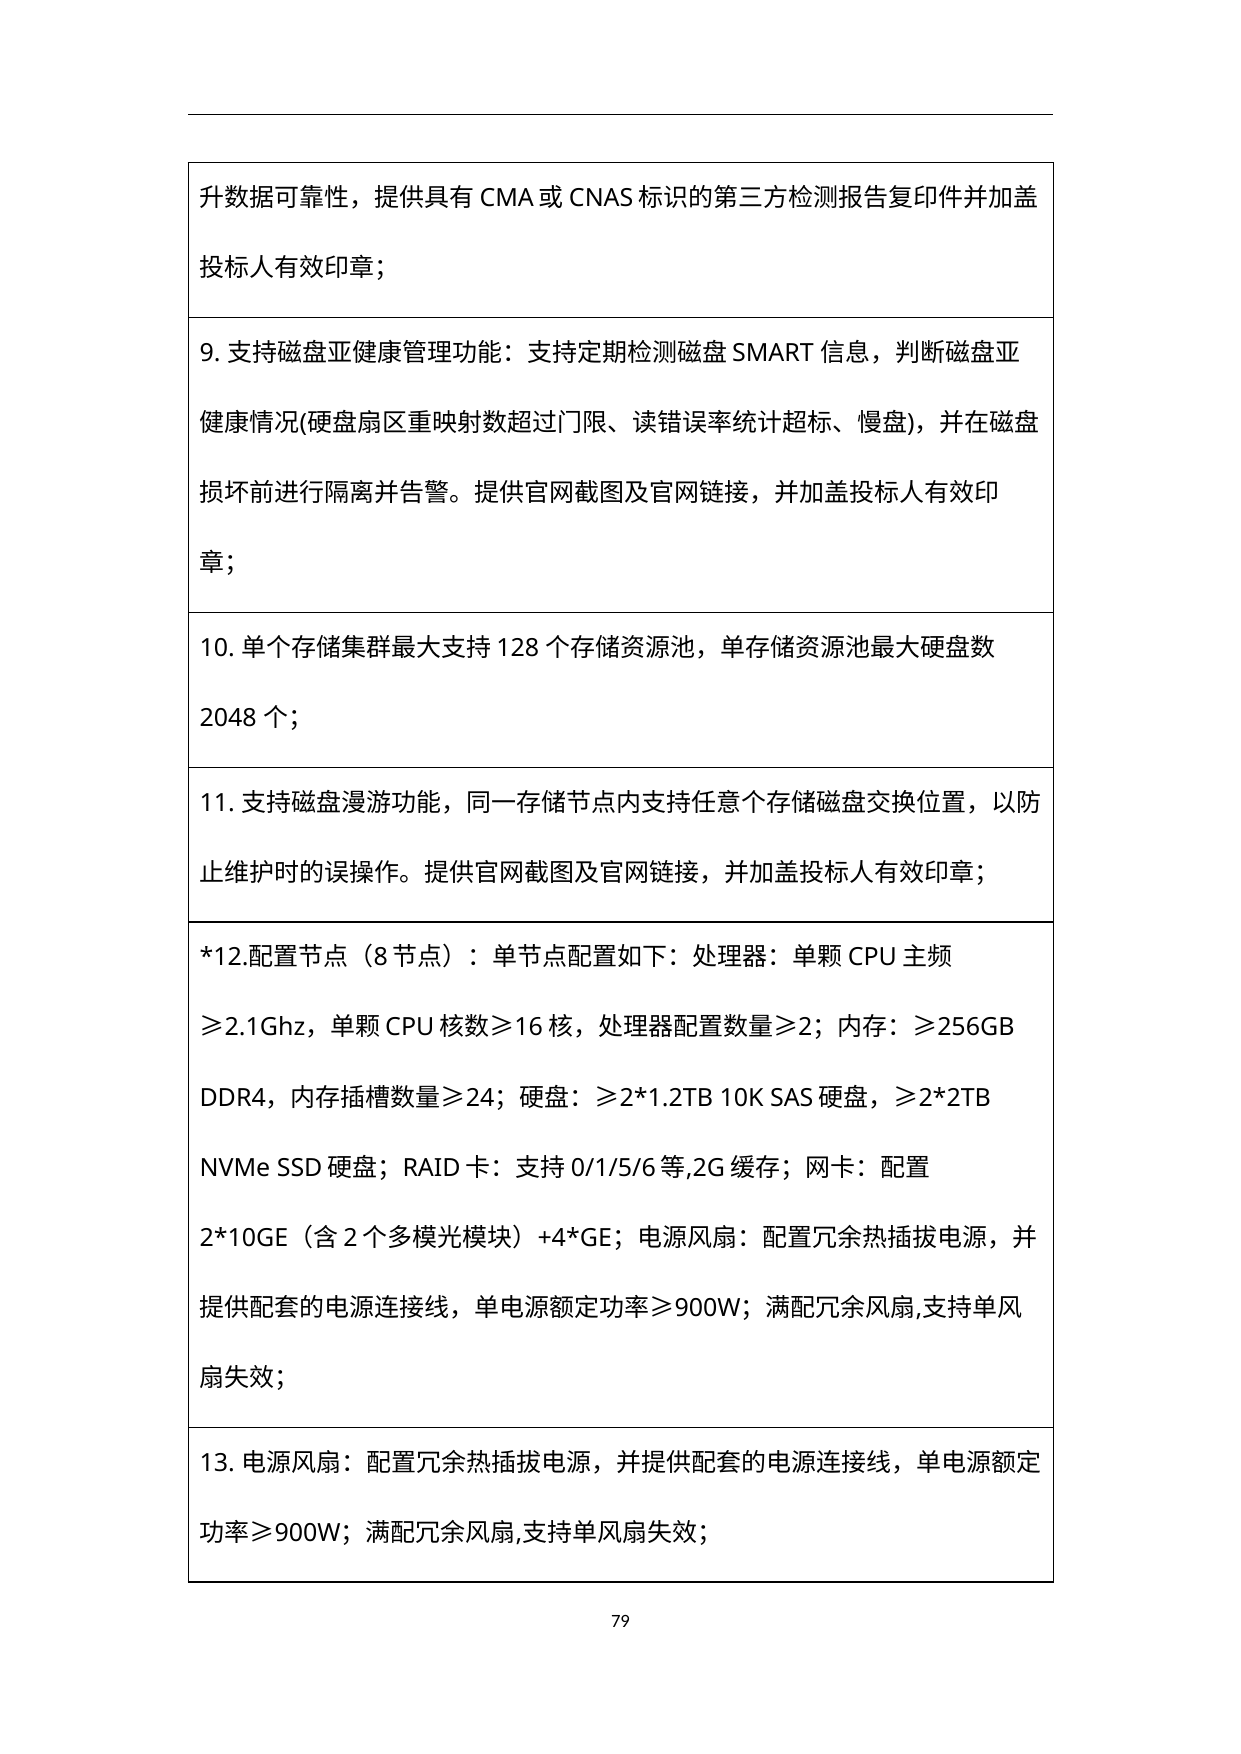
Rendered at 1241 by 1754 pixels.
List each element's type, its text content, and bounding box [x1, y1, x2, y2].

table_cell *12.配置节点（8节点）：单节点配置如下：处理器：单颗CPU主频≥2.1Ghz，单颗CPU核数≥16核，处理器配置数量≥2；内存：≥256GB DDR4，内存插槽数量≥24；硬盘：≥2*1.2TB 10K SAS硬盘，≥2*2TB NVMe SSD硬盘；RAID卡：支持0/1/5/6等,2G缓存；网卡：配置2*10GE（含2个多模光模块）+4*GE；电源风扇：配置冗余热插拔电源，并提供配套的电源连接线，单电源额定功率≥900W；满配冗余风扇,支持单风扇失效； [189, 923, 1053, 1427]
table_cell 10. 单个存储集群最大支持128 个存储资源池，单存储资源池最大硬盘数2048 个； [189, 613, 1053, 767]
table_cell 11. 支持磁盘漫游功能，同一存储节点内支持任意个存储磁盘交换位置，以防止维护时的误操作。提供官网截图及官网链接，并加盖投标人有效印章； [189, 768, 1053, 921]
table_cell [189, 163, 1053, 317]
table_cell 9. 支持磁盘亚健康管理功能：支持定期检测磁盘SMART 信息，判断磁盘亚健康情况(硬盘扇区重映射数超过门限、读错误率统计超标、慢盘)，并在磁盘损坏前进行隔离并告警。提供官网截图及官网链接，并加盖投标人有效印章； [189, 318, 1053, 612]
table_cell 13. 电源风扇：配置冗余热插拔电源，并提供配套的电源连接线，单电源额定功率≥900W；满配冗余风扇,支持单风扇失效； [189, 1428, 1053, 1581]
